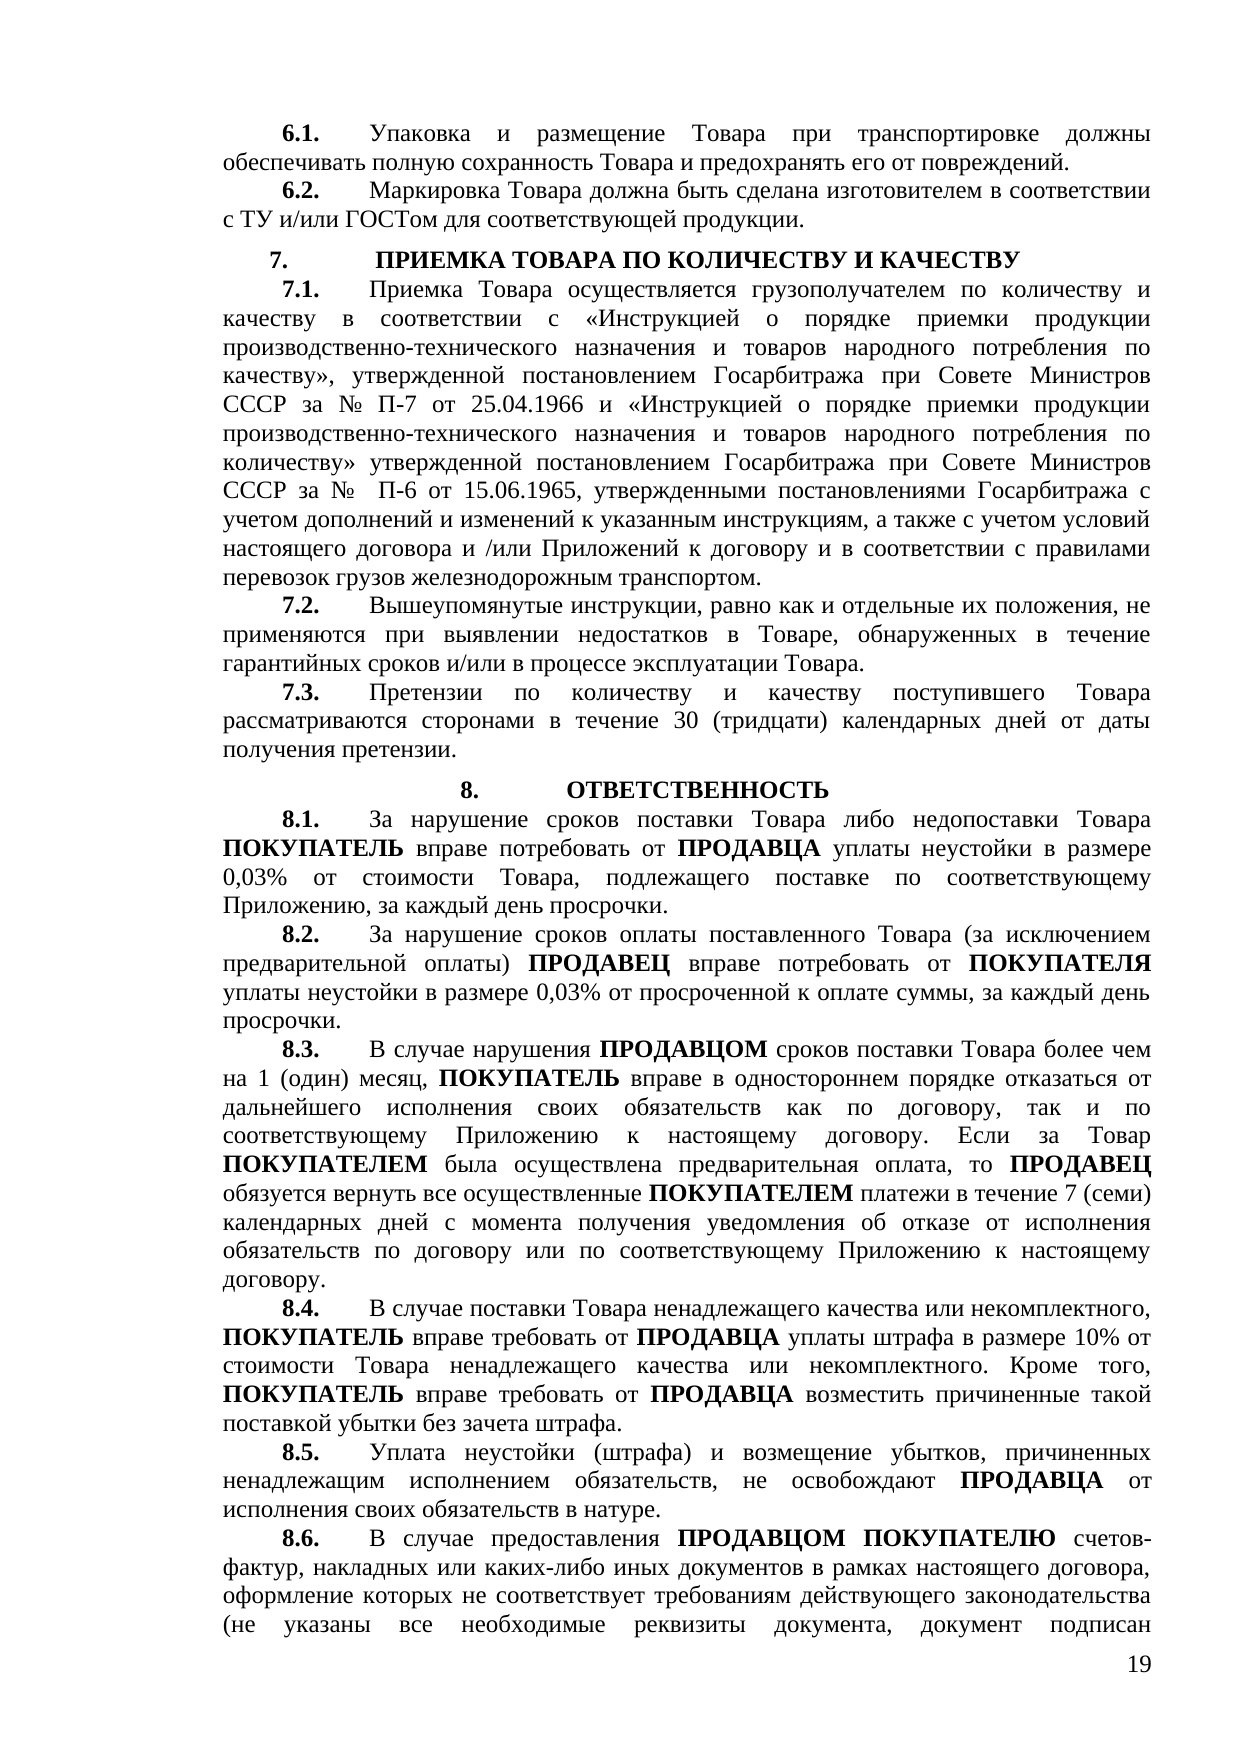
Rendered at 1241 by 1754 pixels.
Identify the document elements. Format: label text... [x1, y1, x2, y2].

list Маркировка Товара должна быть сделана изготовителем в соответствии с ТУ и/или ГОСТом для соответствующей продукции. [223, 217, 1152, 274]
list УПАКОВКА И МАРКИРОВКА [148, 118, 1152, 147]
list В случае поставки Товара ненадлежащего качества или некомплектного, ПОКУПАТЕЛЬ вправе требовать от ПРОДАВЦА уплаты штрафа в размере 10% от стоимости Товара ненадлежащего качества или некомплектного. Кроме того, ПОКУПАТЕЛЬ вправе требовать от ПРОДАВЦА возместить причиненные такой поставкой убытки без зачета штрафа. [223, 1359, 1152, 1503]
list Вышеупомянутые инструкции, равно как и отдельные их положения, не применяются при выявлении недостатков в Товаре, обнаруженных в течение гарантийных сроков и/или в процессе эксплуатации Товара. [223, 644, 1152, 731]
list В случае нарушения ПРОДАВЦОМ сроков поставки Товара более чем на 1 (один) месяц, ПОКУПАТЕЛЬ вправе в одностороннем порядке отказаться от дальнейшего исполнения своих обязательств как по договору, так и по соответствующему Приложению к настоящему договору. Если за Товар ПОКУПАТЕЛЕМ была осуществлена предварительная оплата, то ПРОДАВЕЦ обязуется вернуть все осуществленные ПОКУПАТЕЛЕМ платежи в течение 7 (семи) календарных дней с момента получения уведомления об отказе от исполнения обязательств по договору или по соответствующему Приложению к настоящему договору. [223, 1101, 1152, 1359]
list Претензии по количеству и качеству поступившего Товара рассматриваются сторонами в течение 30 (тридцати) календарных дней от даты получения претензии. [223, 731, 1152, 817]
list ПРИЕМКА ТОВАРА ПО КОЛИЧЕСТВУ И КАЧЕСТВУ [148, 287, 1152, 316]
list За нарушение сроков поставки Товара либо недопоставки Товара ПОКУПАТЕЛЬ вправе потребовать от ПРОДАВЦА уплаты неустойки в размере 0,03% от стоимости Товара, подлежащего поставке по соответствующему Приложению, за каждый день просрочки. [223, 871, 1152, 986]
list Упаковка и размещение Товара при транспортировке должны обеспечивать полную сохранность Товара и предохранять его от повреждений. [223, 159, 1152, 217]
list ОТВЕТСТВЕННОСТЬ [148, 829, 1152, 858]
list Приемка Товара осуществляется грузополучателем по количеству и качеству в соответствии с «Инструкцией о порядке приемки продукции производственно-технического назначения и товаров народного потребления по качеству», утвержденной постановлением Госарбитража при Совете Министров СССР за № П-7 от 25.04.1966 и «Инструкцией о порядке приемки продукции производственно-технического назначения и товаров народного потребления по количеству» утвержденной постановлением Госарбитража при Совете Министров СССР за № П-6 от 15.06.1965, утвержденными постановлениями Госарбитража с учетом дополнений и изменений к указанным инструкциям, а также с учетом условий настоящего договора и /или Приложений к договору и в соответствии с правилами перевозок грузов железнодорожным транспортом. [223, 328, 1152, 644]
list За нарушение сроков оплаты поставленного Товара (за исключением предварительной оплаты) ПРОДАВЕЦ вправе потребовать от ПОКУПАТЕЛЯ уплаты неустойки в размере 0,03% от просроченной к оплате суммы, за каждый день просрочки. [223, 986, 1152, 1101]
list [223, 1589, 1152, 1647]
list Уплата неустойки (штрафа) и возмещение убытков, причиненных ненадлежащим исполнением обязательств, не освобождают ПРОДАВЦА от исполнения своих обязательств в натуре. [223, 1503, 1152, 1589]
